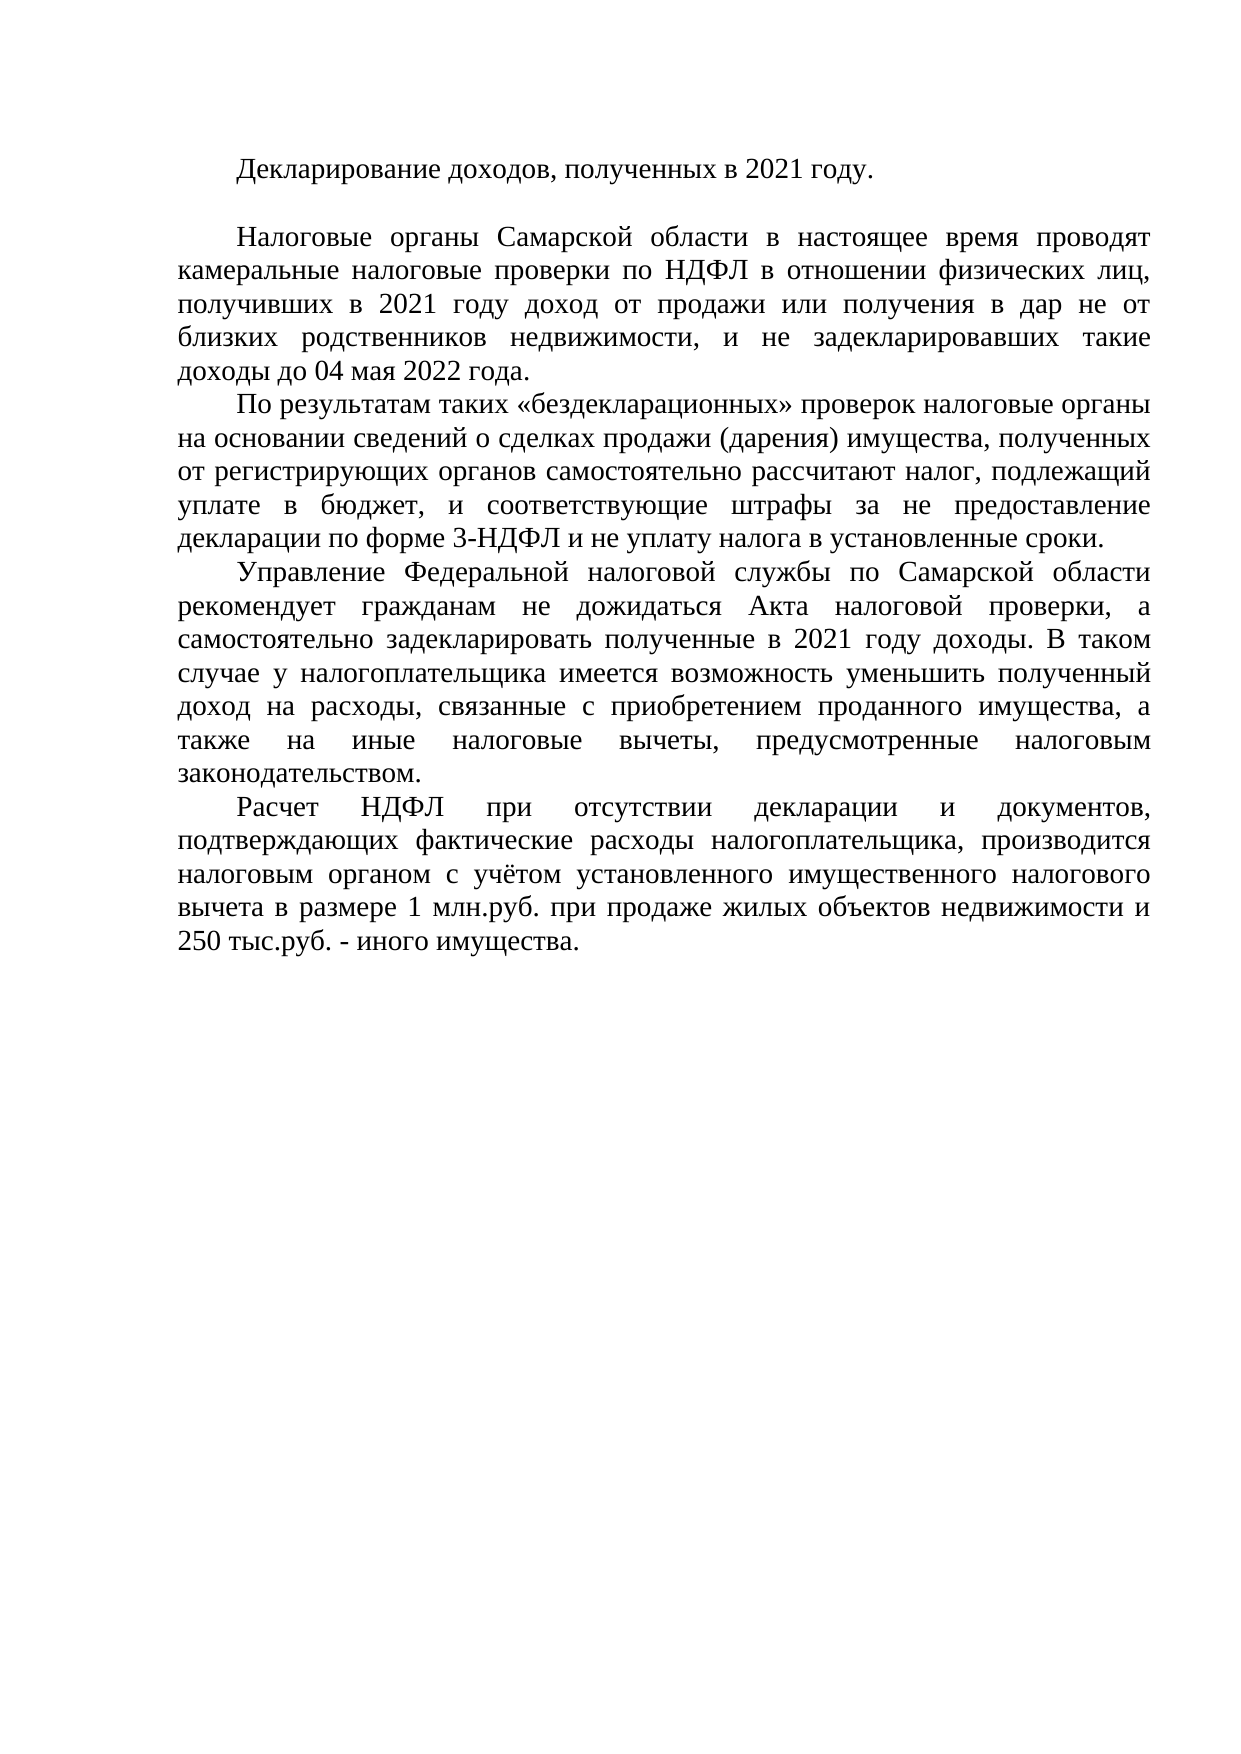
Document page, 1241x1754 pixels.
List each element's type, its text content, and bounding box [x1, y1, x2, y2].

text Управление Федеральной налоговой службы по Самарской области рекомендует гражданам не дожидаться Акта налоговой проверки, а самостоятельно задекларировать полученные в 2021 году доходы. В таком случае у налогоплательщика имеется возможность уменьшить полученный доход на расходы, связанные с приобретением проданного имущества, а также на иные налоговые вычеты, предусмотренные налоговым законодательством. [177, 554, 1152, 789]
text Налоговые органы Самарской области в настоящее время проводят камеральные налоговые проверки по НДФЛ в отношении физических лиц, получивших в 2021 году доход от продажи или получения в дар не от близких родственников недвижимости, и не задекларировавших такие доходы до 04 мая 2022 года. [177, 219, 1152, 386]
text Декларирование доходов, полученных в 2021 году. [177, 152, 1152, 185]
text Расчет НДФЛ при отсутствии декларации и документов, подтверждающих фактические расходы налогоплательщика, производится налоговым органом с учётом установленного имущественного налогового вычета в размере 1 млн.руб. при продаже жилых объектов недвижимости и 250 тыс.руб. - иного имущества. [177, 789, 1152, 957]
text По результатам таких «бездекларационных» проверок налоговые органы на основании сведений о сделках продажи (дарения) имущества, полученных от регистрирующих органов самостоятельно рассчитают налог, подлежащий уплате в бюджет, и соответствующие штрафы за не предоставление декларации по форме 3-НДФЛ и не уплату налога в установленные сроки. [177, 386, 1152, 554]
